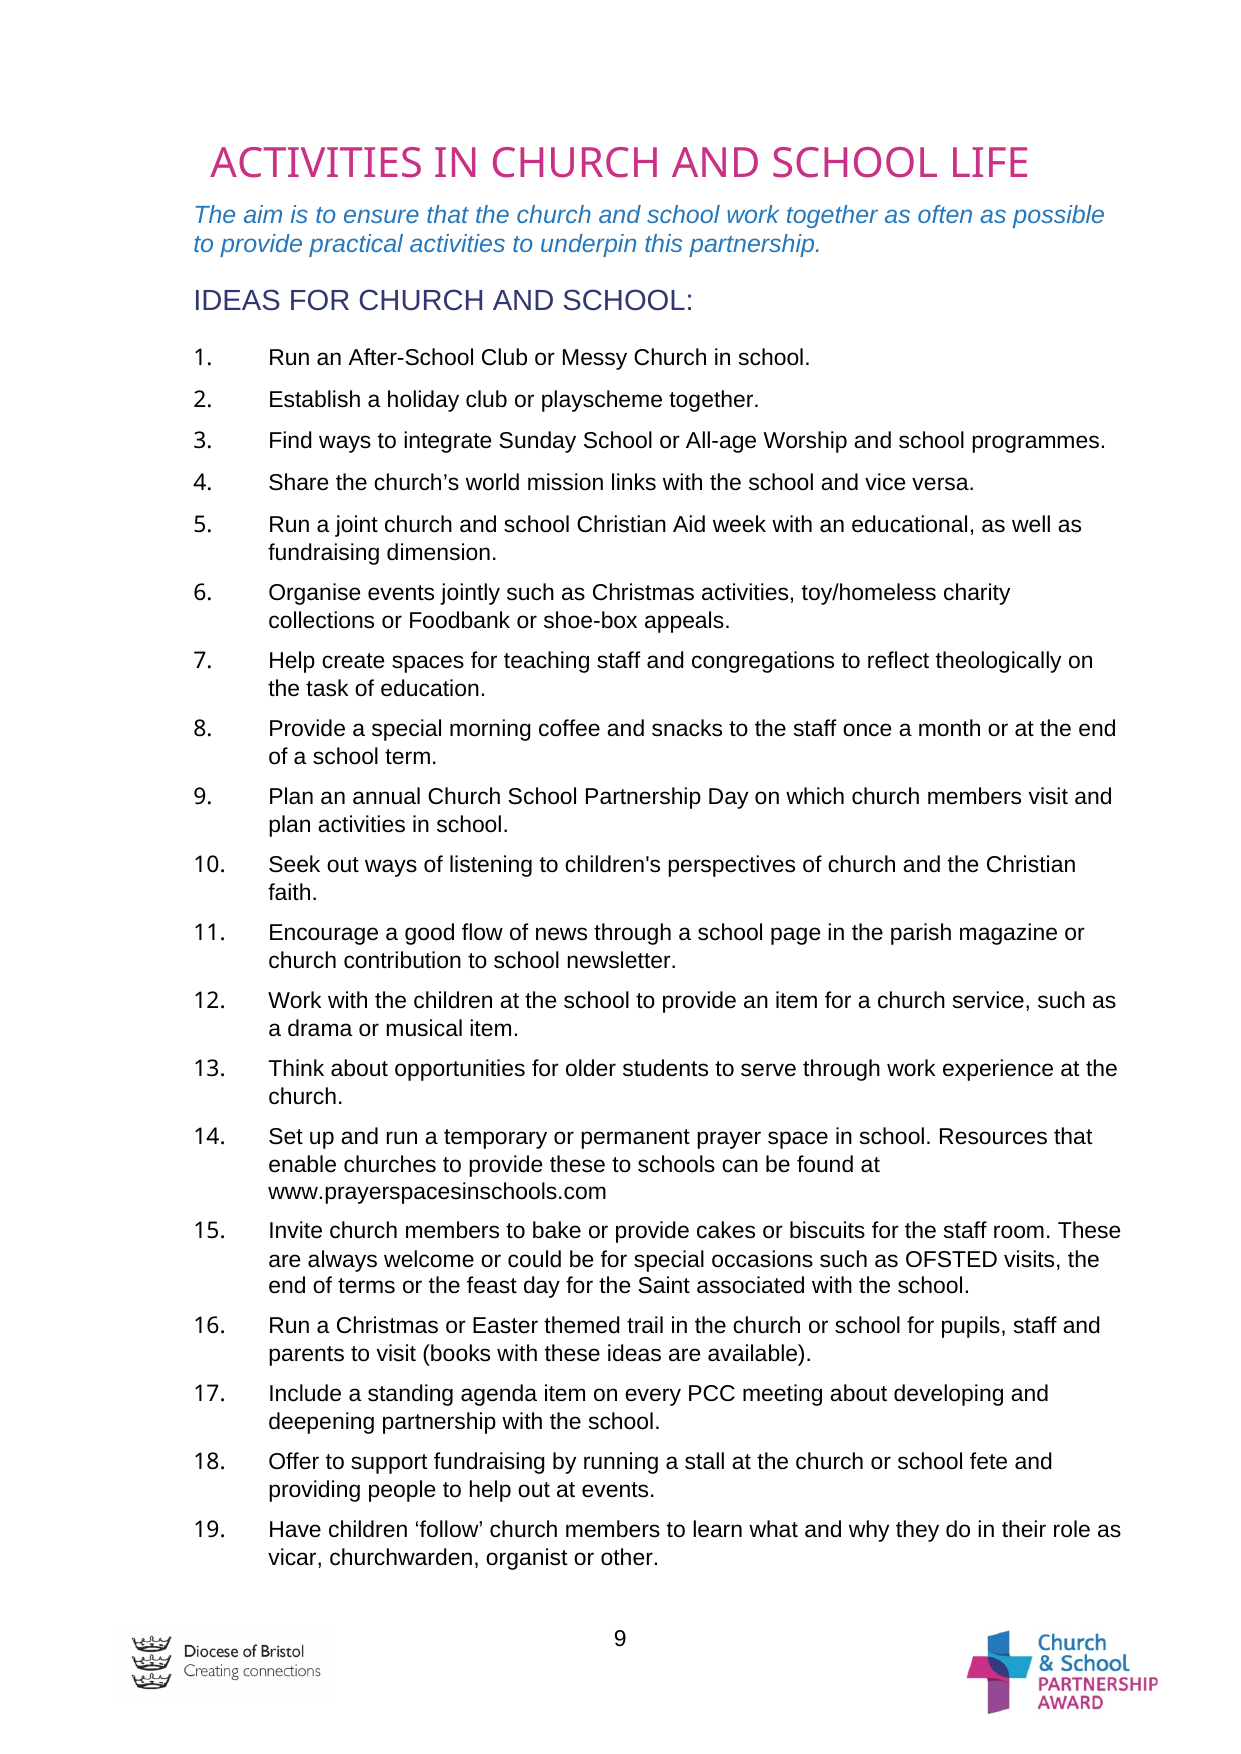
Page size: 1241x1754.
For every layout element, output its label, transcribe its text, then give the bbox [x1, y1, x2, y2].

list Think about opportunities for older students to serve through work experience at the church. [193, 1052, 1122, 1109]
picture [966, 1630, 1158, 1714]
list Set up and run a temporary or permanent prayer space in school. Resources that enable churches to provide these to schools can be found at www.prayerspacesinschools.com [193, 1120, 1122, 1204]
list Seek out ways of listening to children's perspectives of church and the Christian faith. [193, 848, 1122, 906]
list Run a joint church and school Christian Aid week with an educational, as well as fundraising dimension. [193, 508, 1122, 565]
list Work with the children at the school to provide an item for a church service, such as a drama or musical item. [193, 984, 1122, 1042]
list Plan an annual Church School Partnership Day on which church members visit and plan activities in school. [193, 780, 1122, 837]
picture [115, 1625, 335, 1702]
list Organise events jointly such as Christmas activities, toy/homeless charity collections or Foodbank or shoe-box appeals. [193, 576, 1122, 633]
text The aim is to ensure that the church and school work together as often as possible to provide practical activities to underpin this partnership. [193, 200, 1122, 258]
list Help create spaces for teaching staff and congregations to reflect theologically on the task of education. [193, 644, 1122, 701]
list Establish a holiday club or playscheme together. [193, 383, 1122, 414]
list Run an After-School Club or Messy Church in school. [193, 341, 1122, 372]
list Encourage a good flow of news through a school page in the parish magazine or church contribution to school newsletter. [193, 916, 1122, 973]
list Invite church members to bake or provide cakes or biscuits for the staff room. These are always welcome or could be for special occasions such as OFSTED visits, the end of terms or the feast day for the Saint associated with the school. [193, 1214, 1122, 1298]
list Provide a special morning coffee and snacks to the staff once a month or at the end of a school term. [193, 712, 1122, 769]
list Include a standing agenda item on every PCC meeting about developing and deepening partnership with the school. [193, 1377, 1122, 1434]
text IDEAS FOR CHURCH AND SCHOOL: [193, 283, 1122, 316]
list Have children ‘follow’ church members to learn what and why they do in their role as vicar, churchwarden, organist or other. [193, 1513, 1122, 1570]
list Find ways to integrate Sunday School or All-age Worship and school programmes. [193, 424, 1122, 456]
list Run a Christmas or Easter themed trail in the church or school for pupils, staff and parents to visit (books with these ideas are available). [193, 1309, 1122, 1366]
list Share the church’s world mission links with the school and vice versa. [193, 466, 1122, 497]
list Offer to support fundraising by running a stall at the church or school fete and providing people to help out at events. [193, 1445, 1122, 1502]
text ACTIVITIES IN CHURCH AND SCHOOL LIFE [118, 133, 1122, 190]
